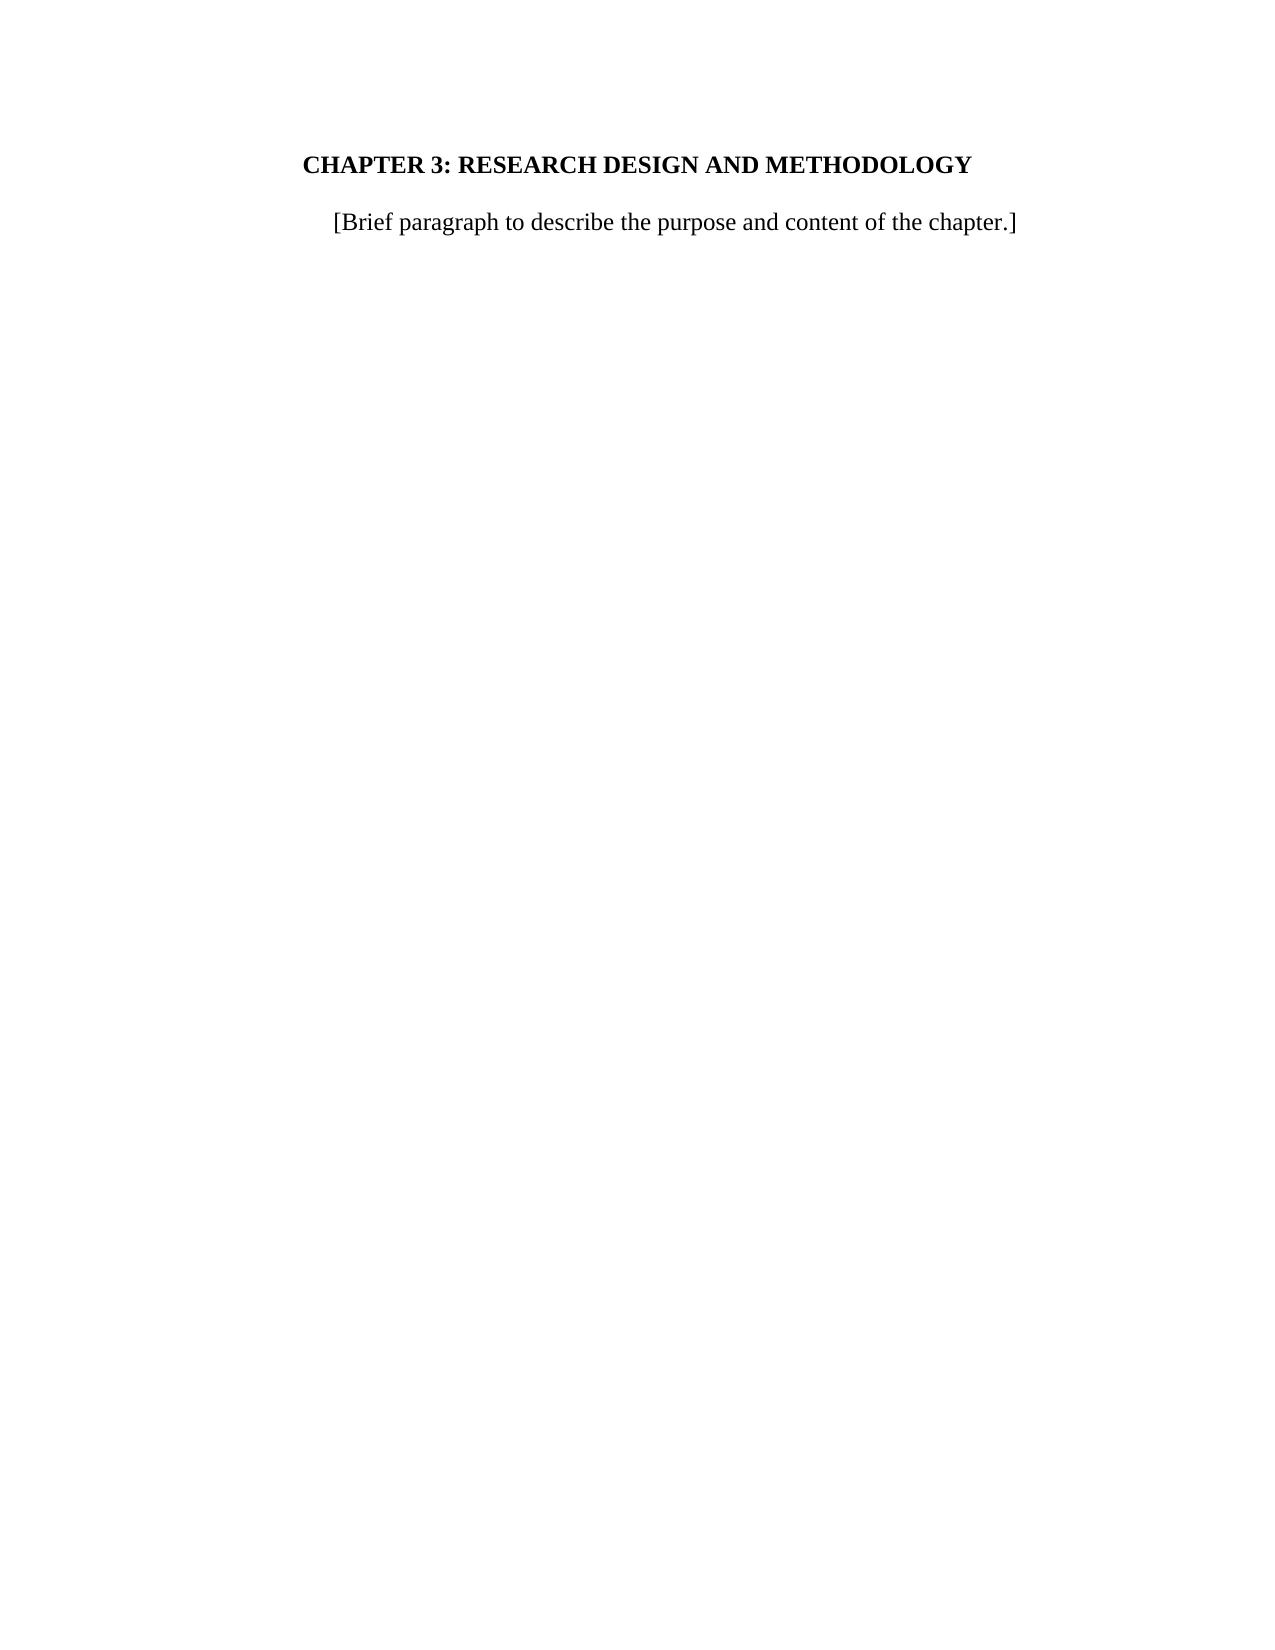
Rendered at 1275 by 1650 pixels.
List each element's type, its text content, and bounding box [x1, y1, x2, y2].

text CHAPTER 3: RESEARCH DESIGN AND METHODOLOGY [150, 150, 1125, 179]
text [Brief paragraph to describe the purpose and content of the chapter.] [150, 207, 1125, 236]
